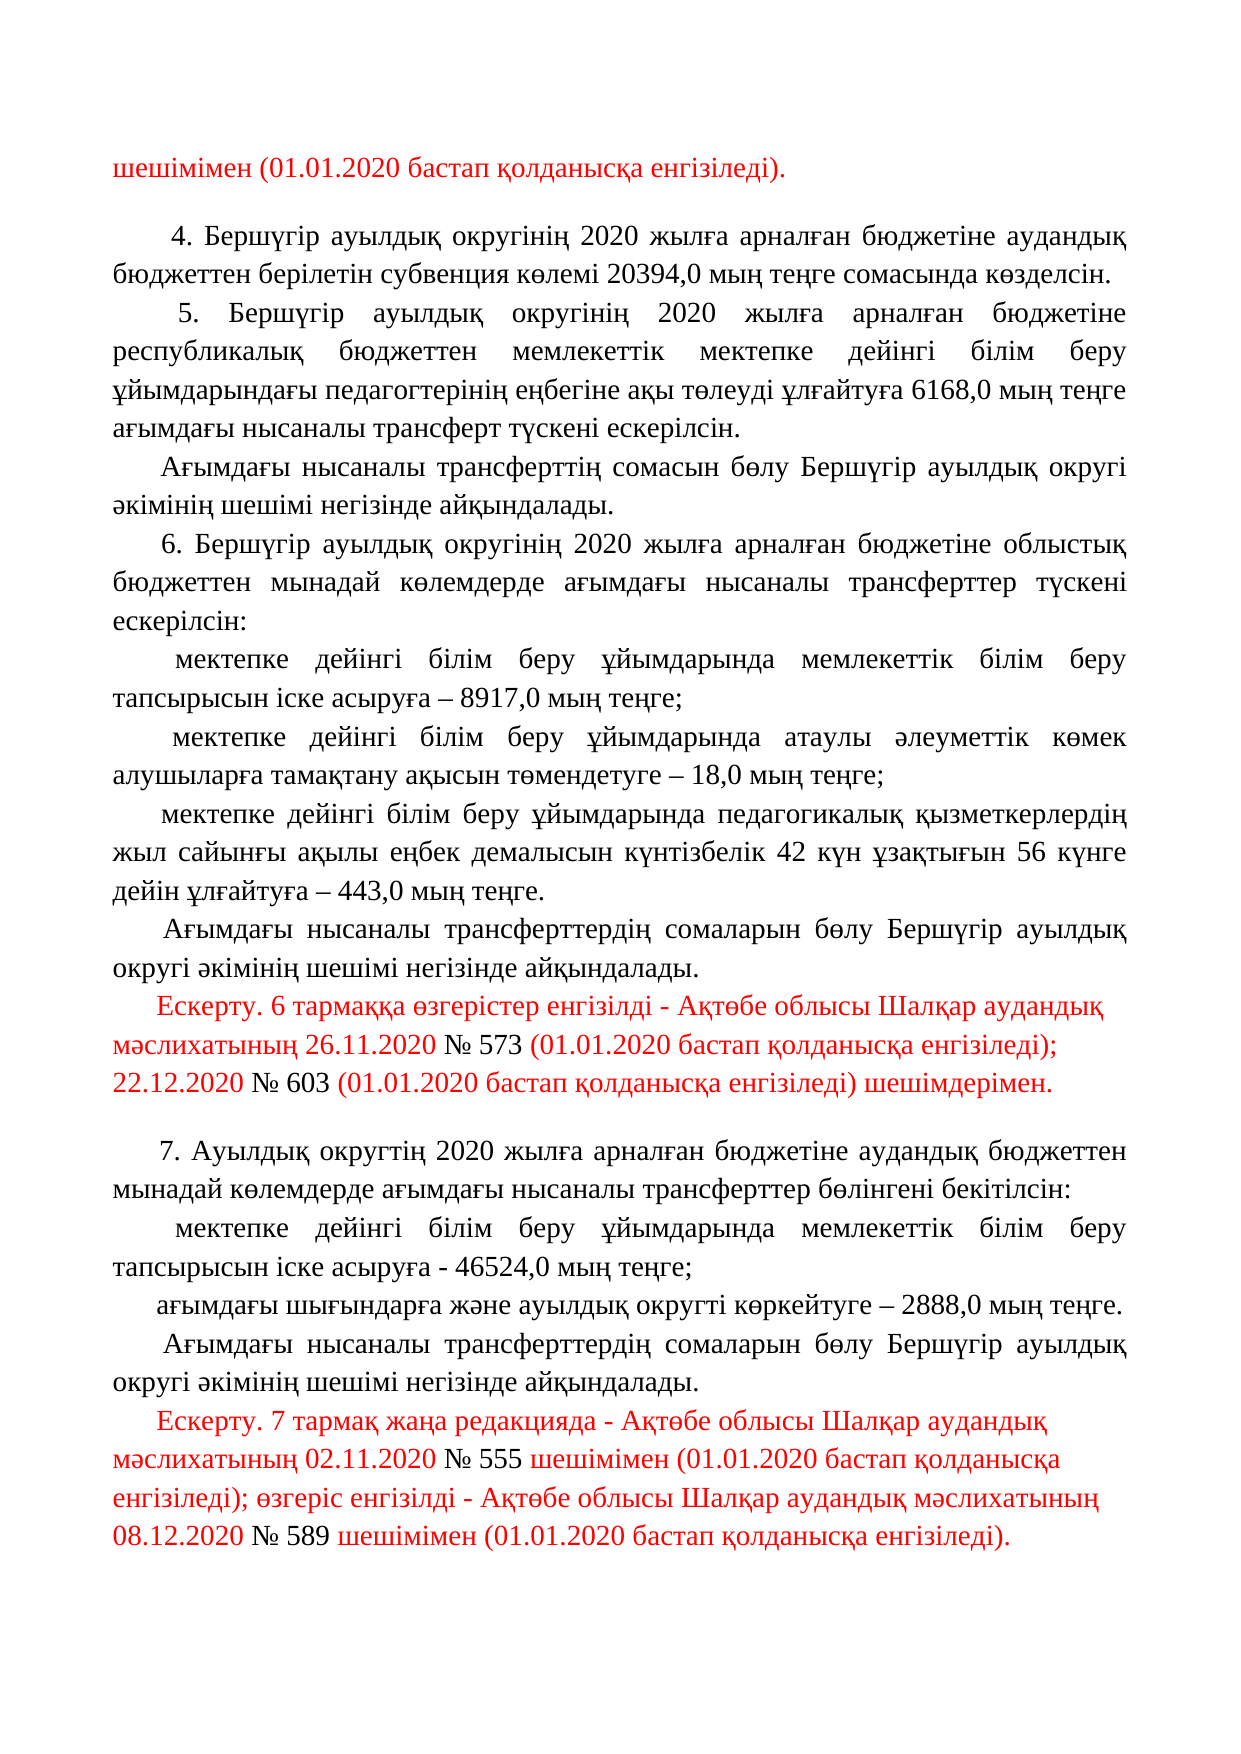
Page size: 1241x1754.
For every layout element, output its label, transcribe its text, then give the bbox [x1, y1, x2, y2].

text мектепке дейінгі білім беру ұйымдарында мемлекеттік білім беру тапсырысын іске асыруға – 8917,0 мың теңге; [112, 642, 1128, 714]
text 4. Бершүгір ауылдық округінің 2020 жылға арналған бюджетіне аудандық бюджеттен берілетін субвенция көлемі 20394,0 мың теңге сомасында көзделсін. [112, 218, 1128, 290]
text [112, 150, 1128, 214]
text Ағымдағы нысаналы трансферттің сомасын бөлу Бершүгір ауылдық округі әкімінің шешімі негізінде айқындалады. [112, 449, 1128, 521]
text Ағымдағы нысаналы трансферттердің сомаларын бөлу Бершүгір ауылдық округі әкімінің шешімі негізінде айқындалады. [112, 911, 1128, 983]
text Ағымдағы нысаналы трансферттердің сомаларын бөлу Бершүгір ауылдық округі әкімінің шешімі негізінде айқындалады. [112, 1326, 1128, 1398]
text ағымдағы шығындарға және ауылдық округті көркейтуге – 2888,0 мың теңге. [112, 1287, 1128, 1321]
text Ескерту. 6 тармаққа өзгерістер енгізілді - Ақтөбе облысы Шалқар аудандық мәслихатының 26.11.2020 № 573 (01.01.2020 бастап қолданысқа енгізіледі); 22.12.2020 № 603 (01.01.2020 бастап қолданысқа енгізіледі) шешімдерімен. [112, 988, 1128, 1129]
text 6. Бершүгір ауылдық округінің 2020 жылға арналған бюджетіне облыстық бюджеттен мынадай көлемдерде ағымдағы нысаналы трансферттер түскені ескерілсін: [112, 526, 1128, 637]
text мектепке дейінгі білім беру ұйымдарында атаулы әлеуметтік көмек алушыларға тамақтану ақысын төмендетуге – 18,0 мың теңге; [112, 719, 1128, 791]
text 7. Ауылдық округтің 2020 жылға арналған бюджетіне аудандық бюджеттен мынадай көлемдерде ағымдағы нысаналы трансферттер бөлінгені бекітілсін: [112, 1133, 1128, 1205]
text мектепке дейінгі білім беру ұйымдарында педагогикалық қызметкерлердің жыл сайынғы ақылы еңбек демалысын күнтізбелік 42 күн ұзақтығын 56 күнге дейін ұлғайтуға – 443,0 мың теңге. [112, 796, 1128, 906]
text Ескерту. 7 тармақ жаңа редакцияда - Ақтөбе облысы Шалқар аудандық мәслихатының 02.11.2020 № 555 шешімімен (01.01.2020 бастап қолданысқа енгізіледі); өзгеріс енгізілді - Ақтөбе облысы Шалқар аудандық мәслихатының 08.12.2020 № 589 шешімімен (01.01.2020 бастап қолданысқа енгізіледі). [112, 1403, 1128, 1582]
text мектепке дейінгі білім беру ұйымдарында мемлекеттік білім беру тапсырысын іске асыруға - 46524,0 мың теңге; [112, 1210, 1128, 1282]
text 5. Бершүгір ауылдық округінің 2020 жылға арналған бюджетіне республикалық бюджеттен мемлекеттік мектепке дейінгі білім беру ұйымдарындағы педагогтерінің еңбегіне ақы төлеуді ұлғайтуға 6168,0 мың теңге ағымдағы нысаналы трансферт түскені ескерілсін. [112, 295, 1128, 444]
